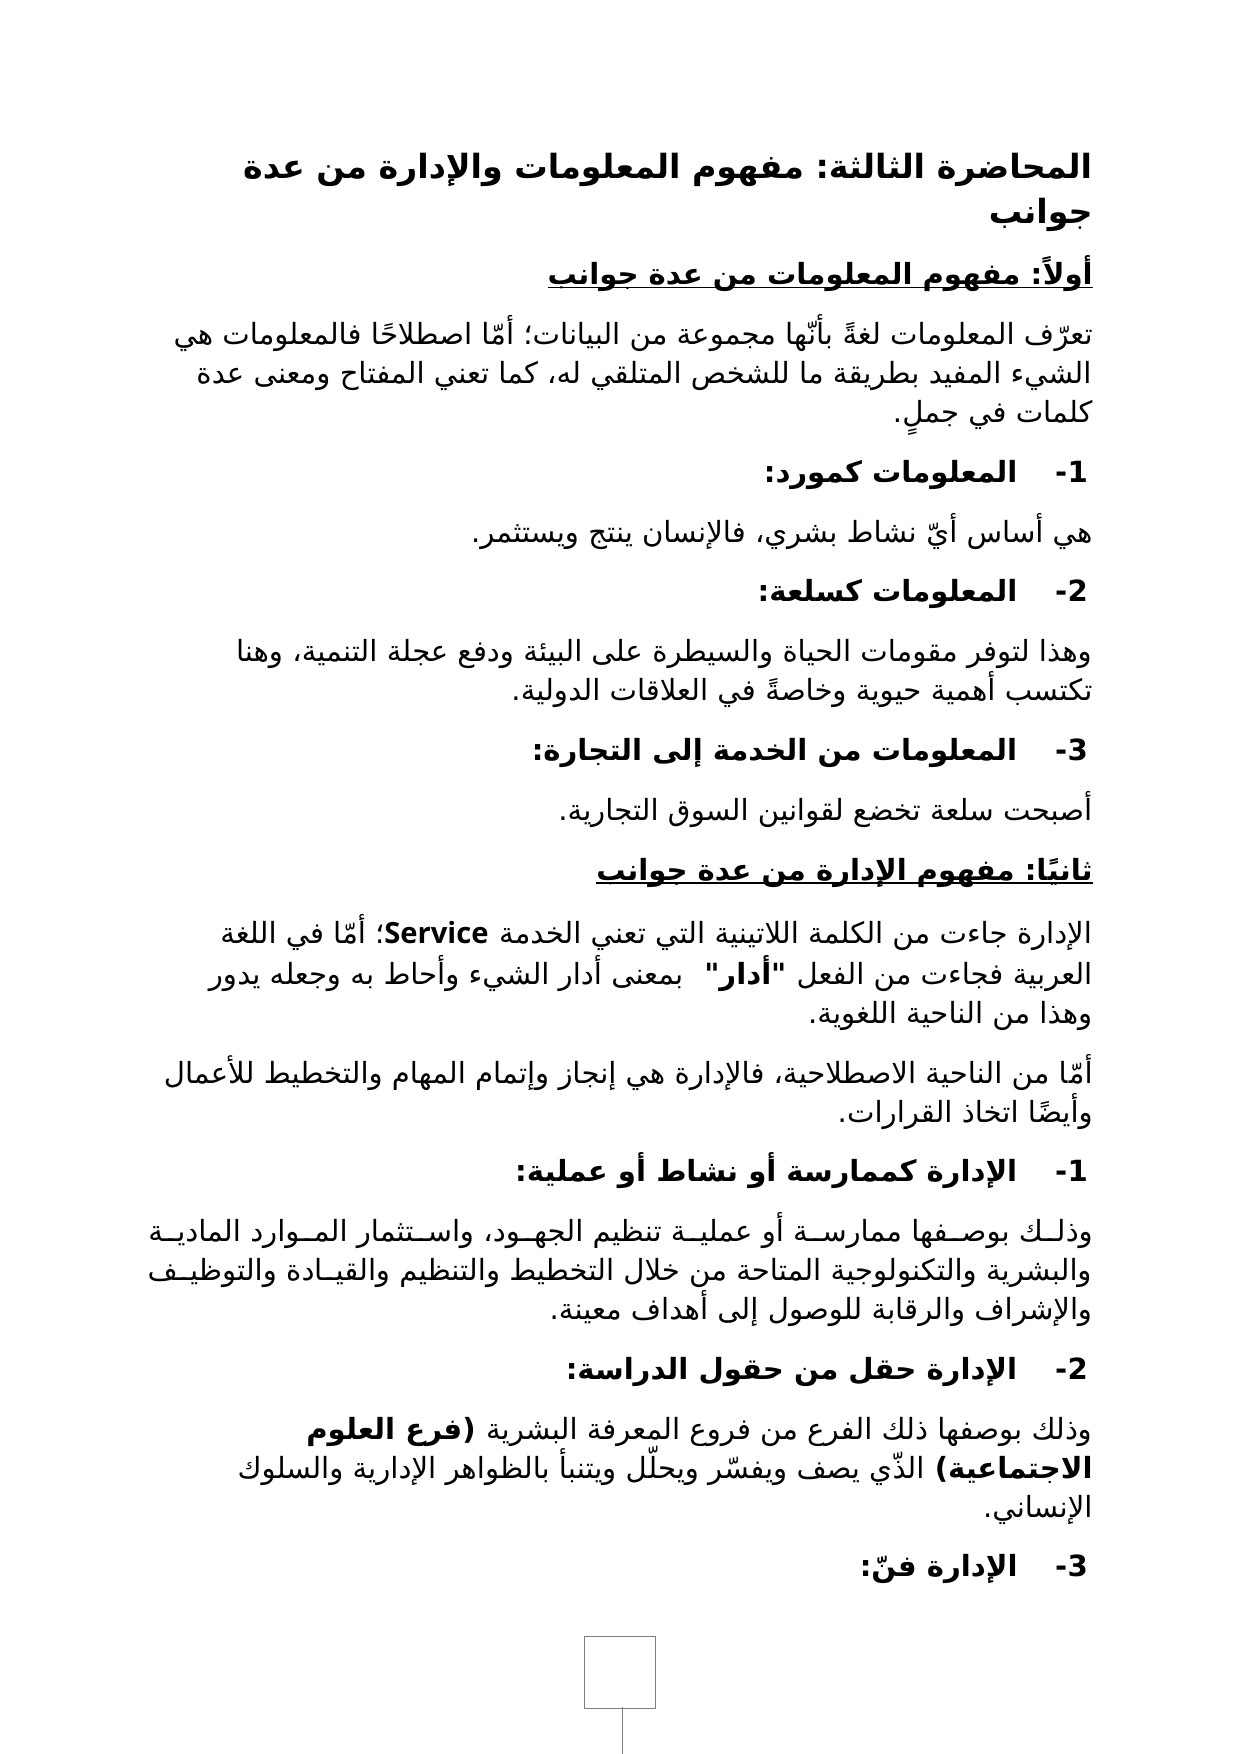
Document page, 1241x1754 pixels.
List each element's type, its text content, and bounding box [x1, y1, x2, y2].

list المعلومات كمورد: [148, 455, 1055, 489]
list الإدارة كممارسة أو نشاط أو عملية: [148, 1155, 1055, 1189]
text أمّا من الناحية الاصطلاحية، فالإدارة هي إنجاز وإتمام المهام والتخطيط للأعمال وأيضًا اتخاذ القرارات. [148, 1056, 1093, 1129]
list المعلومات من الخدمة إلى التجارة: [148, 733, 1055, 767]
text وذلك بوصفها ممارسة أو عملية تنظيم الجهود، واستثمار الموارد المادية والبشرية والتكنولوجية المتاحة من خلال التخطيط والتنظيم والقيادة والتوظيف والإشراف والرقابة للوصول إلى أهداف معينة. [148, 1214, 1093, 1326]
text وهذا لتوفر مقومات الحياة والسيطرة على البيئة ودفع عجلة التنمية، وهنا تكتسب أهمية حيوية وخاصةً في العلاقات الدولية. [148, 634, 1093, 707]
text ثانيًا: مفهوم الإدارة من عدة جوانب [148, 853, 1093, 887]
text وذلك بوصفها ذلك الفرع من فروع المعرفة البشرية (فرع العلوم الاجتماعية) الذّي يصف ويفسّر ويحلّل ويتنبأ بالظواهر الإدارية والسلوك الإنساني. [148, 1412, 1093, 1524]
list الإدارة فنّ: [148, 1550, 1055, 1584]
text تعرّف المعلومات لغةً بأنّها مجموعة من البيانات؛ أمّا اصطلاحًا فالمعلومات هي الشيء المفيد بطريقة ما للشخص المتلقي له، كما تعني المفتاح ومعنى عدة كلمات في جملٍ. [148, 317, 1093, 429]
list الإدارة حقل من حقول الدراسة: [148, 1352, 1055, 1386]
text المحاضرة الثالثة: مفهوم المعلومات والإدارة من عدة جوانب [148, 148, 1093, 231]
text أصبحت سلعة تخضع لقوانين السوق التجارية. [148, 793, 1093, 827]
text الإدارة جاءت من الكلمة اللاتينية التي تعني الخدمة Service؛ أمّا في اللغة العربية فجاءت من الفعل "أدار" بمعنى أدار الشيء وأحاط به وجعله يدور وهذا من الناحية اللغوية. [148, 913, 1093, 1030]
text أولاً: مفهوم المعلومات من عدة جوانب [148, 258, 1093, 292]
text هي أساس أيّ نشاط بشري، فالإنسان ينتج ويستثمر. [148, 515, 1093, 549]
list المعلومات كسلعة: [148, 575, 1055, 609]
